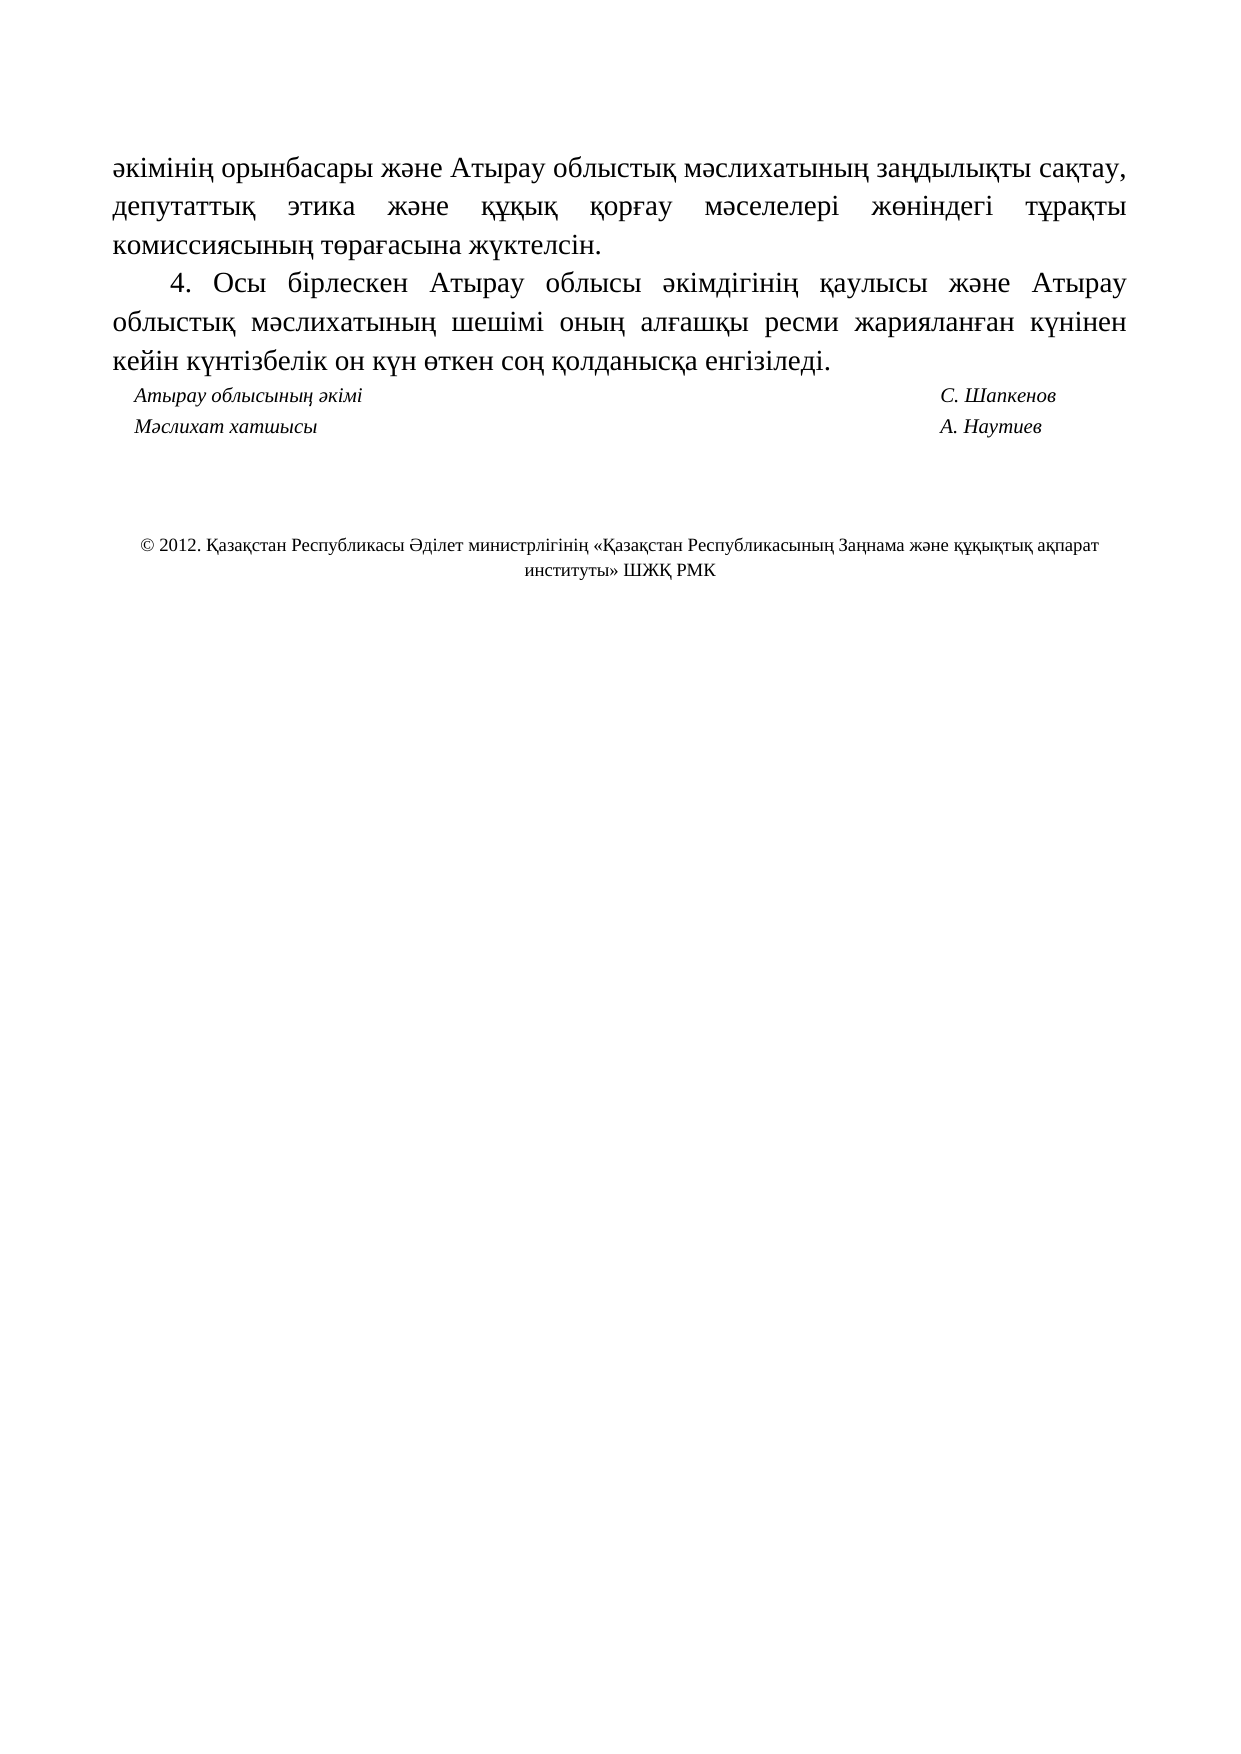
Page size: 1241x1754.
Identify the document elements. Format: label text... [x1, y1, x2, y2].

text © 2012. Қазақстан Республикасы Әділет министрлігінің «Қазақстан Республикасының Заңнама және құқықтық ақпарат институты» ШЖҚ РМК [112, 534, 1128, 580]
text 4. Осы бірлескен Атырау облысы әкімдігінің қаулысы және Атырау облыстық мәслихатының шешімі оның алғашқы ресми жарияланған күнінен кейін күнтізбелік он күн өткен соң қолданысқа енгізіледі. [112, 266, 1128, 376]
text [112, 150, 1128, 261]
table_cell А. Наутиев [939, 412, 1240, 443]
table_cell Мәслихат хатшысы [101, 412, 939, 443]
table_header Атырау облысының әкімі [101, 381, 939, 412]
table_header С. Шапкенов [939, 381, 1240, 412]
